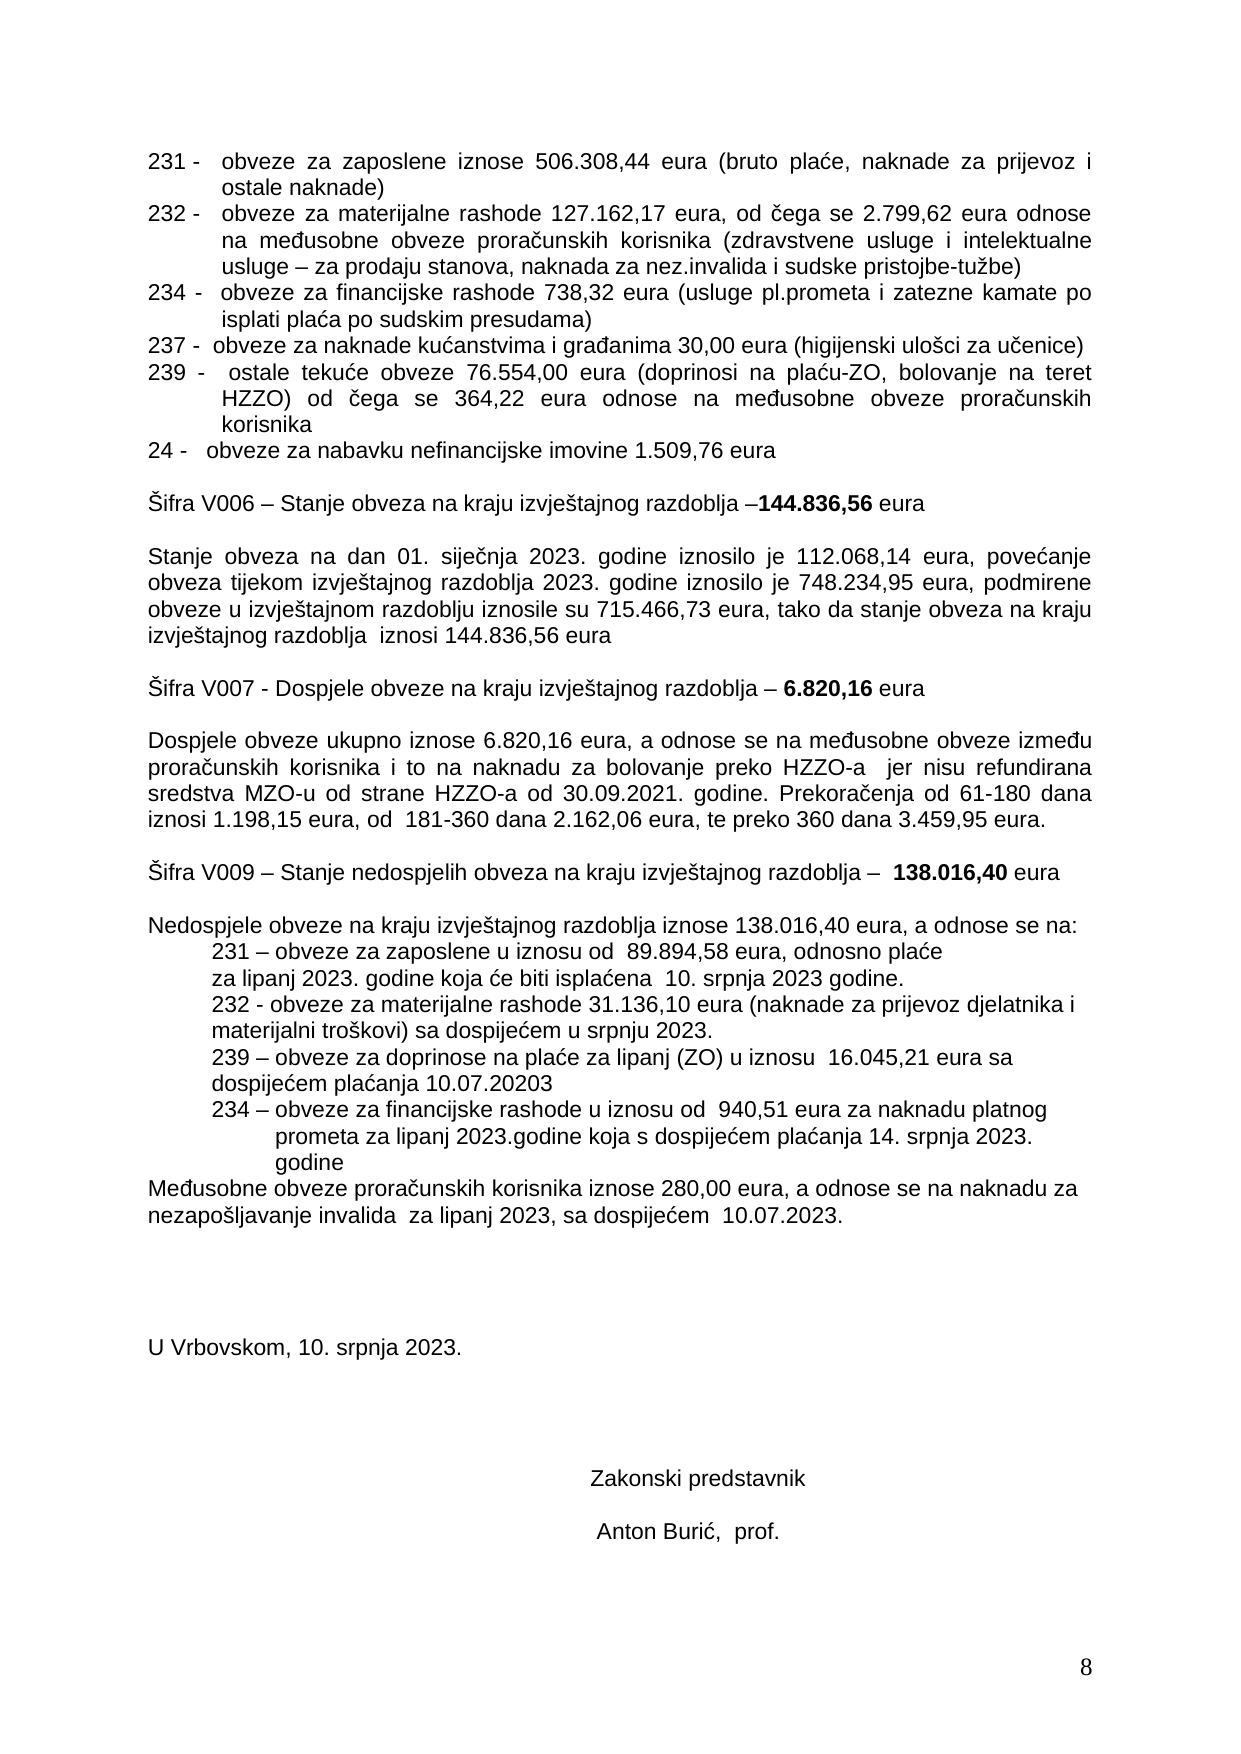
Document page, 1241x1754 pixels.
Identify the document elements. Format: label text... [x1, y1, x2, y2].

text prometa za lipanj 2023.godine koja s dospijećem plaćanja 14. srpnja 2023. [148, 1123, 1093, 1149]
text Međusobne obveze proračunskih korisnika iznose 280,00 eura, a odnose se na naknadu za nezapošljavanje invalida za lipanj 2023, sa dospijećem 10.07.2023. [148, 1175, 1093, 1228]
text 234 – obveze za financijske rashode u iznosu od 940,51 eura za naknadu platnog [148, 1096, 1093, 1123]
text 239 – obveze za doprinose na plaće za lipanj (ZO) u iznosu 16.045,21 eura sa [148, 1044, 1093, 1070]
text 239 - ostale tekuće obveze 76.554,00 eura (doprinosi na plaću-ZO, bolovanje na teret HZZO) od čega se 364,22 eura odnose na međusobne obveze proračunskih korisnika [148, 358, 1093, 437]
text 234 - obveze za financijske rashode 738,32 eura (usluge pl.prometa i zatezne kamate po isplati plaća po sudskim presudama) [148, 279, 1093, 332]
text za lipanj 2023. godine koja će biti isplaćena 10. srpnja 2023 godine. [148, 964, 1093, 991]
text Nedospjele obveze na kraju izvještajnog razdoblja iznose 138.016,40 eura, a odnose se na: [148, 912, 1093, 938]
text dospijećem plaćanja 10.07.20203 [148, 1070, 1093, 1096]
text 24 - obveze za nabavku nefinancijske imovine 1.509,76 eura [148, 437, 1093, 464]
text U Vrbovskom, 10. srpnja 2023. [148, 1333, 1093, 1360]
text Šifra V009 – Stanje nedospjelih obveza na kraju izvještajnog razdoblja – 138.016,40 eura [148, 859, 1093, 886]
text 232 - obveze za materijalne rashode 31.136,10 eura (naknade za prijevoz djelatnika i [148, 991, 1093, 1017]
text godine [148, 1149, 1093, 1175]
text Stanje obveza na dan 01. siječnja 2023. godine iznosilo je 112.068,14 eura, povećanje obveza tijekom izvještajnog razdoblja 2023. godine iznosilo je 748.234,95 eura, podmirene obveze u izvještajnom razdoblju iznosile su 715.466,73 eura, tako da stanje obveza na kraju izvještajnog razdoblja iznosi 144.836,56 eura [148, 543, 1093, 648]
text Šifra V006 – Stanje obveza na kraju izvještajnog razdoblja –144.836,56 eura [148, 490, 1093, 517]
text Anton Burić, prof. [148, 1518, 1093, 1544]
text 237 - obveze za naknade kućanstvima i građanima 30,00 eura (higijenski ulošci za učenice) [148, 332, 1093, 358]
text Zakonski predstavnik [148, 1465, 1093, 1492]
text 231 – obveze za zaposlene u iznosu od 89.894,58 eura, odnosno plaće [148, 938, 1093, 964]
text 231 - obveze za zaposlene iznose 506.308,44 eura (bruto plaće, naknade za prijevoz i ostale naknade) [148, 148, 1093, 200]
text Dospjele obveze ukupno iznose 6.820,16 eura, a odnose se na međusobne obveze između proračunskih korisnika i to na naknadu za bolovanje preko HZZO-a jer nisu refundirana sredstva MZO-u od strane HZZO-a od 30.09.2021. godine. Prekoračenja od 61-180 dana iznosi 1.198,15 eura, od 181-360 dana 2.162,06 eura, te preko 360 dana 3.459,95 eura. [148, 727, 1093, 833]
text materijalni troškovi) sa dospijećem u srpnju 2023. [148, 1017, 1093, 1044]
text 232 - obveze za materijalne rashode 127.162,17 eura, od čega se 2.799,62 eura odnose na međusobne obveze proračunskih korisnika (zdravstvene usluge i intelektualne usluge – za prodaju stanova, naknada za nez.invalida i sudske pristojbe-tužbe) [148, 200, 1093, 279]
text Šifra V007 - Dospjele obveze na kraju izvještajnog razdoblja – 6.820,16 eura [148, 675, 1093, 701]
